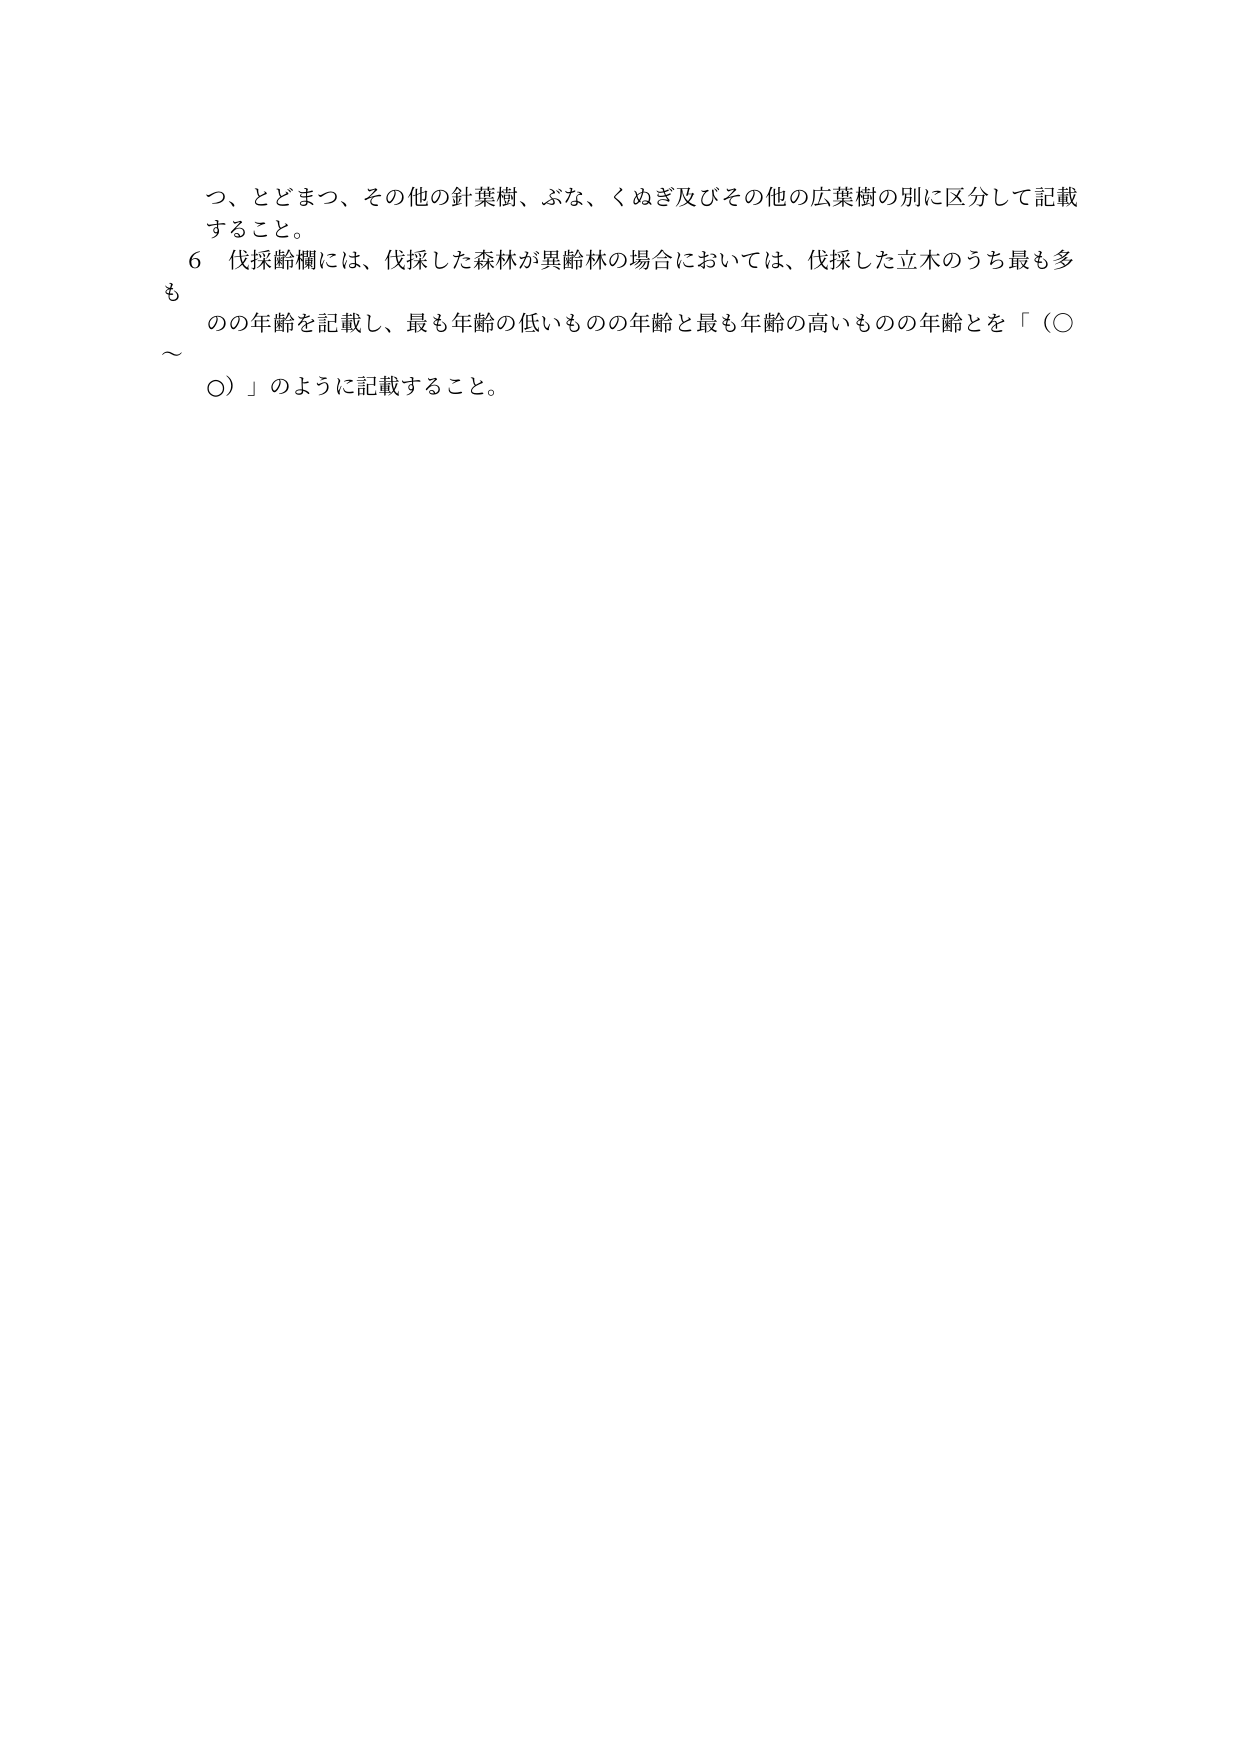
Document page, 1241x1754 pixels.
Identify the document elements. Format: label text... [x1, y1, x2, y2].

text ６ 伐採齢欄には、伐採した森林が異齢林の場合においては、伐採した立木のうち最も多も [162, 243, 1079, 306]
text のの年齢を記載し、最も年齢の低いものの年齢と最も年齢の高いものの年齢とを「（○～ [162, 306, 1079, 369]
text ○）」のように記載すること。 [162, 369, 1079, 401]
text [183, 180, 1079, 243]
